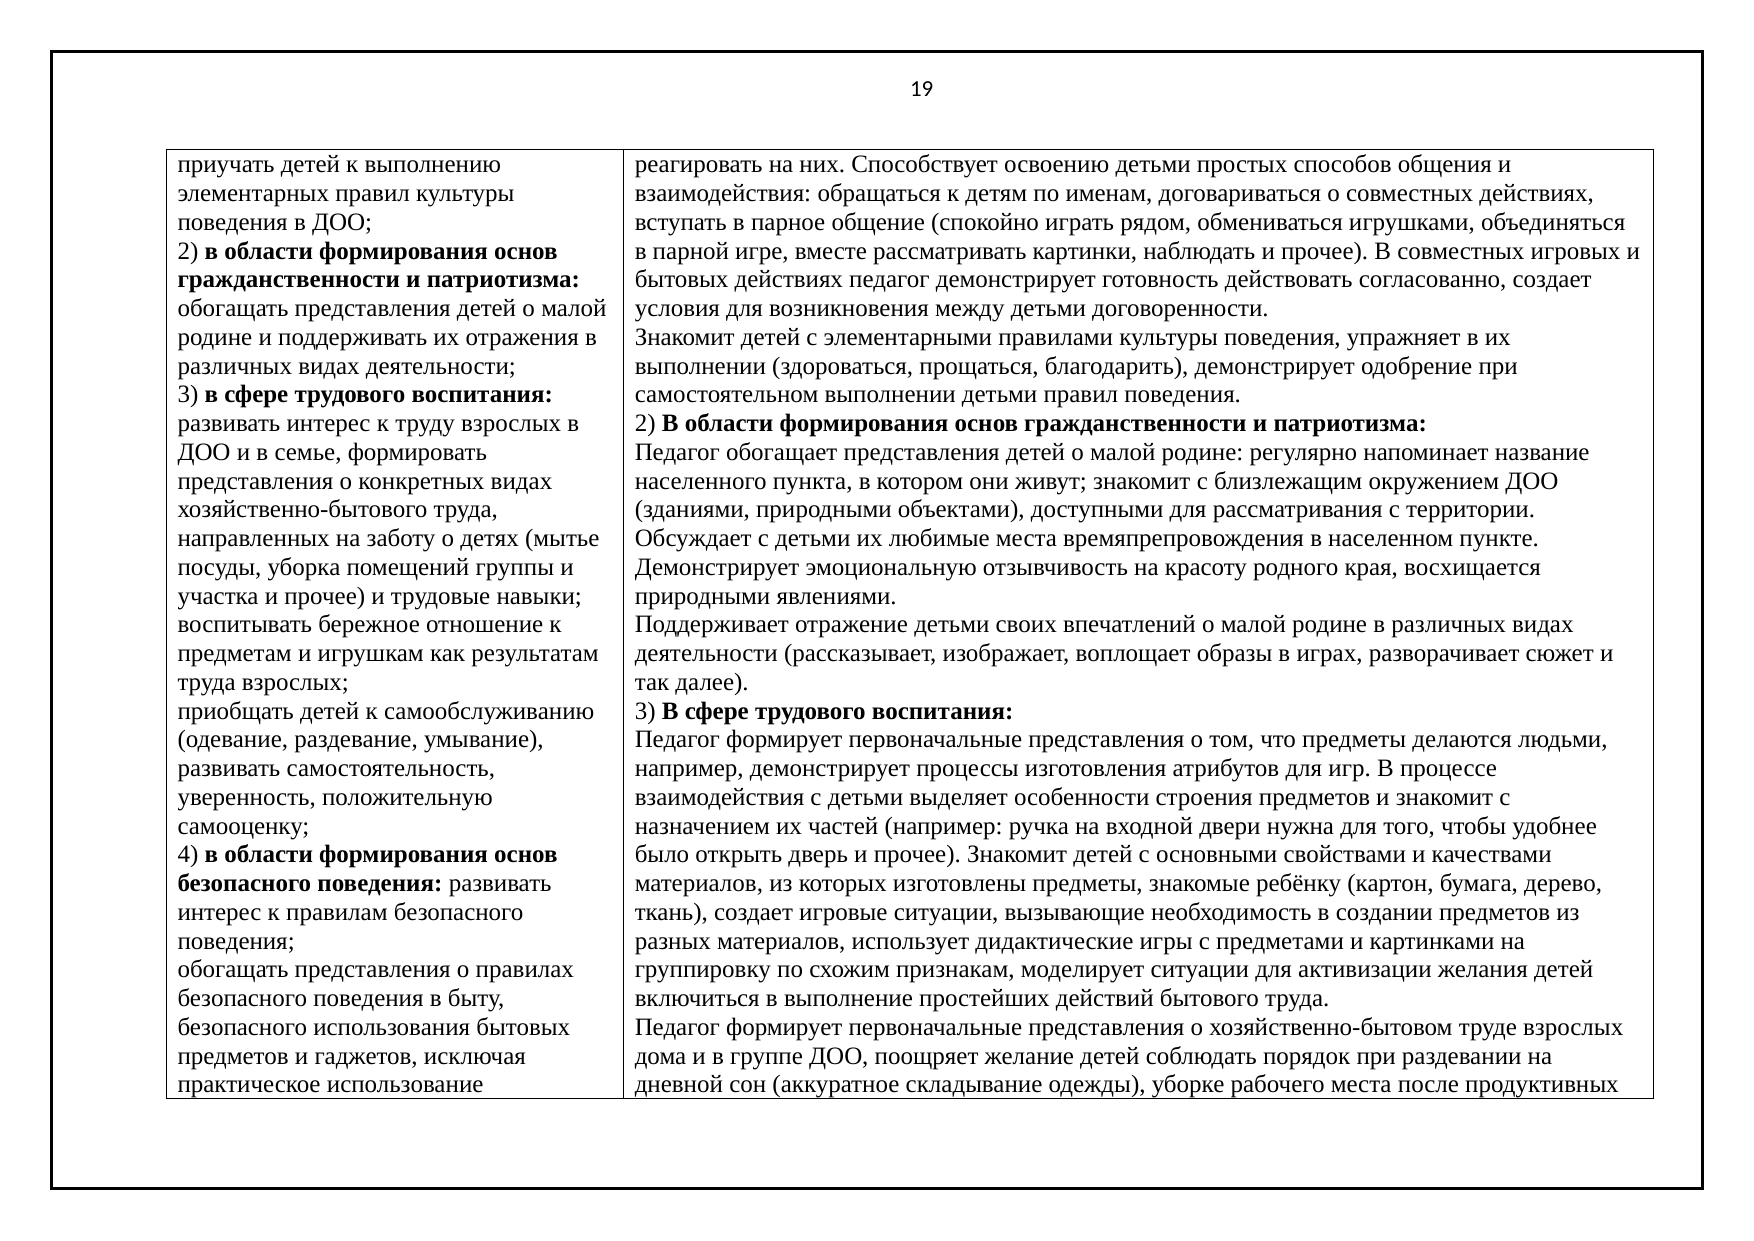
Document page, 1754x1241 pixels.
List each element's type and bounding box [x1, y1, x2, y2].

table_cell [167, 150, 623, 1098]
table_cell [624, 150, 1653, 1098]
